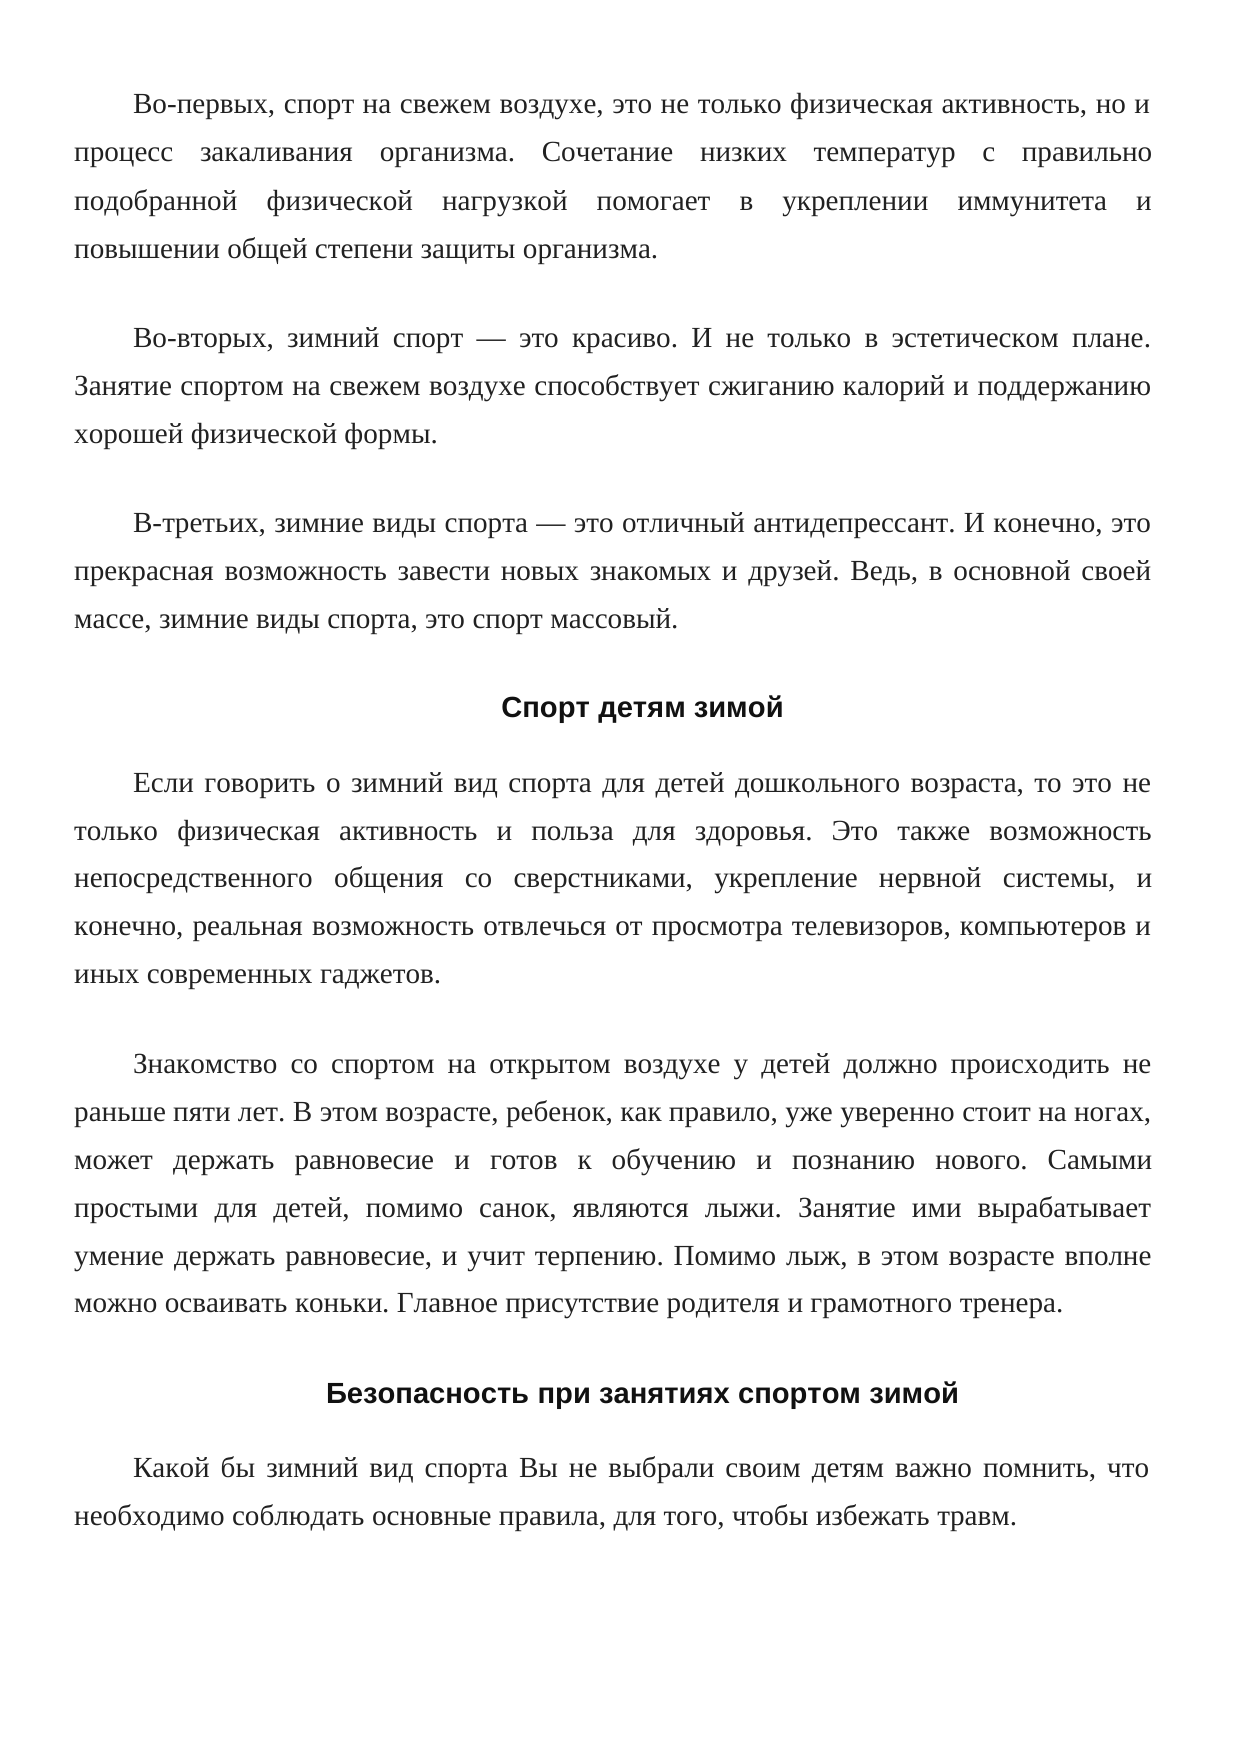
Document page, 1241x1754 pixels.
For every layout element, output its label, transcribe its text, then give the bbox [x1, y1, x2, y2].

text Знакомство со спортом на открытом воздухе у детей должно происходить не раньше пяти лет. В этом возрасте, ребенок, как правило, уже уверенно стоит на ногах, может держать равновесие и готов к обучению и познанию нового. Самыми простыми для детей, помимо санок, являются лыжи. Занятие ими вырабатывает умение держать равновесие, и учит терпению. Помимо лыж, в этом возрасте вполне можно осваивать коньки. Главное присутствие родителя и грамотного тренера. [74, 1046, 1152, 1319]
text В-третьих, зимние виды спорта — это отличный антидепрессант. И конечно, это прекрасная возможность завести новых знакомых и друзей. Ведь, в основной своей массе, зимние виды спорта, это спорт массовый. [74, 505, 1152, 634]
text Какой бы зимний вид спорта Вы не выбрали своим детям важно помнить, что необходимо соблюдать основные правила, для того, чтобы избежать травм. [74, 1450, 1151, 1532]
subtitle Безопасность при занятиях спортом зимой [324, 1376, 960, 1409]
subtitle Спорт детям зимой [324, 690, 960, 724]
text Если говорить о зимний вид спорта для детей дошкольного возраста, то это не только физическая активность и польза для здоровья. Это также возможность непосредственного общения со сверстниками, укрепление нервной системы, и конечно, реальная возможность отвлечься от просмотра телевизоров, компьютеров и иных современных гаджетов. [74, 765, 1152, 990]
text Во-вторых, зимний спорт — это красиво. И не только в эстетическом плане. Занятие спортом на свежем воздухе способствует сжиганию калорий и поддержанию хорошей физической формы. [74, 320, 1152, 449]
text Во-первых, спорт на свежем воздухе, это не только физическая активность, но и процесс закаливания организма. Сочетание низких температур с правильно подобранной физической нагрузкой помогает в укреплении иммунитета и повышении общей степени защиты организма. [74, 86, 1152, 265]
